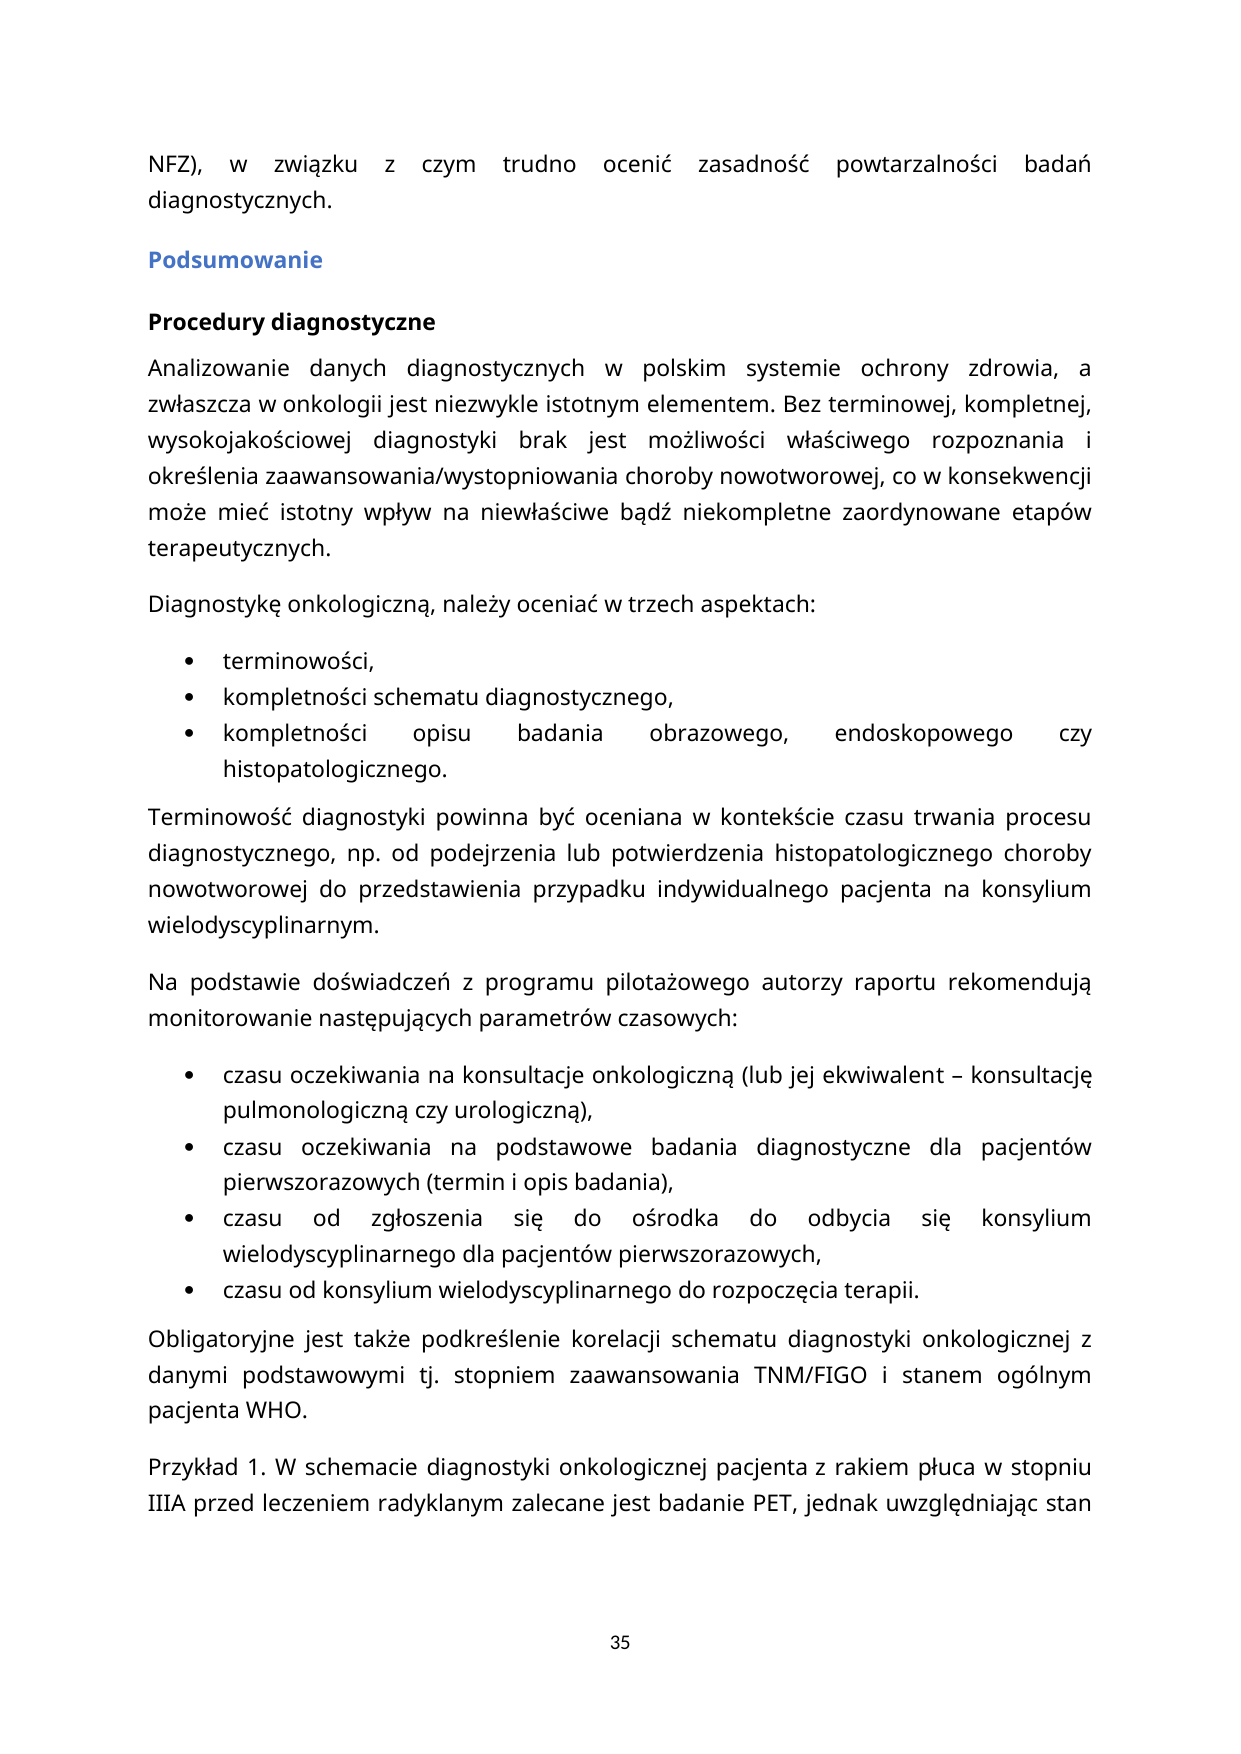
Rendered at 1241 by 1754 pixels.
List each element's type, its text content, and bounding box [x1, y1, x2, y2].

text Procedury diagnostyczne [148, 305, 1093, 337]
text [148, 1451, 1093, 1518]
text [148, 148, 1093, 215]
text Diagnostykę onkologiczną, należy oceniać w trzech aspektach: [148, 588, 1093, 619]
list czasu od zgłoszenia się do ośrodka do odbycia się konsylium wielodyscyplinarnego dla pacjentów pierwszorazowych, [185, 1202, 1093, 1269]
list czasu oczekiwania na podstawowe badania diagnostyczne dla pacjentów pierwszorazowych (termin i opis badania), [185, 1130, 1093, 1198]
text Obligatoryjne jest także podkreślenie korelacji schematu diagnostyki onkologicznej z danymi podstawowymi tj. stopniem zaawansowania TNM/FIGO i stanem ogólnym pacjenta WHO. [148, 1323, 1093, 1426]
text Terminowość diagnostyki powinna być oceniana w kontekście czasu trwania procesu diagnostycznego, np. od podejrzenia lub potwierdzenia histopatologicznego choroby nowotworowej do przedstawienia przypadku indywidualnego pacjenta na konsylium wielodyscyplinarnym. [148, 801, 1093, 940]
text Na podstawie doświadczeń z programu pilotażowego autorzy raportu rekomendują monitorowanie następujących parametrów czasowych: [148, 966, 1093, 1033]
text Analizowanie danych diagnostycznych w polskim systemie ochrony zdrowia, a zwłaszcza w onkologii jest niezwykle istotnym elementem. Bez terminowej, kompletnej, wysokojakościowej diagnostyki brak jest możliwości właściwego rozpoznania i określenia zaawansowania/wystopniowania choroby nowotworowej, co w konsekwencji może mieć istotny wpływ na niewłaściwe bądź niekompletne zaordynowane etapów terapeutycznych. [148, 352, 1093, 563]
list kompletności opisu badania obrazowego, endoskopowego czy histopatologicznego. [185, 717, 1093, 784]
text Podsumowanie [148, 244, 1093, 276]
list kompletności schematu diagnostycznego, [185, 681, 1093, 712]
list terminowości, [185, 645, 1093, 676]
list czasu od konsylium wielodyscyplinarnego do rozpoczęcia terapii. [185, 1274, 1093, 1305]
list czasu oczekiwania na konsultacje onkologiczną (lub jej ekwiwalent – konsultację pulmonologiczną czy urologiczną), [185, 1058, 1093, 1126]
